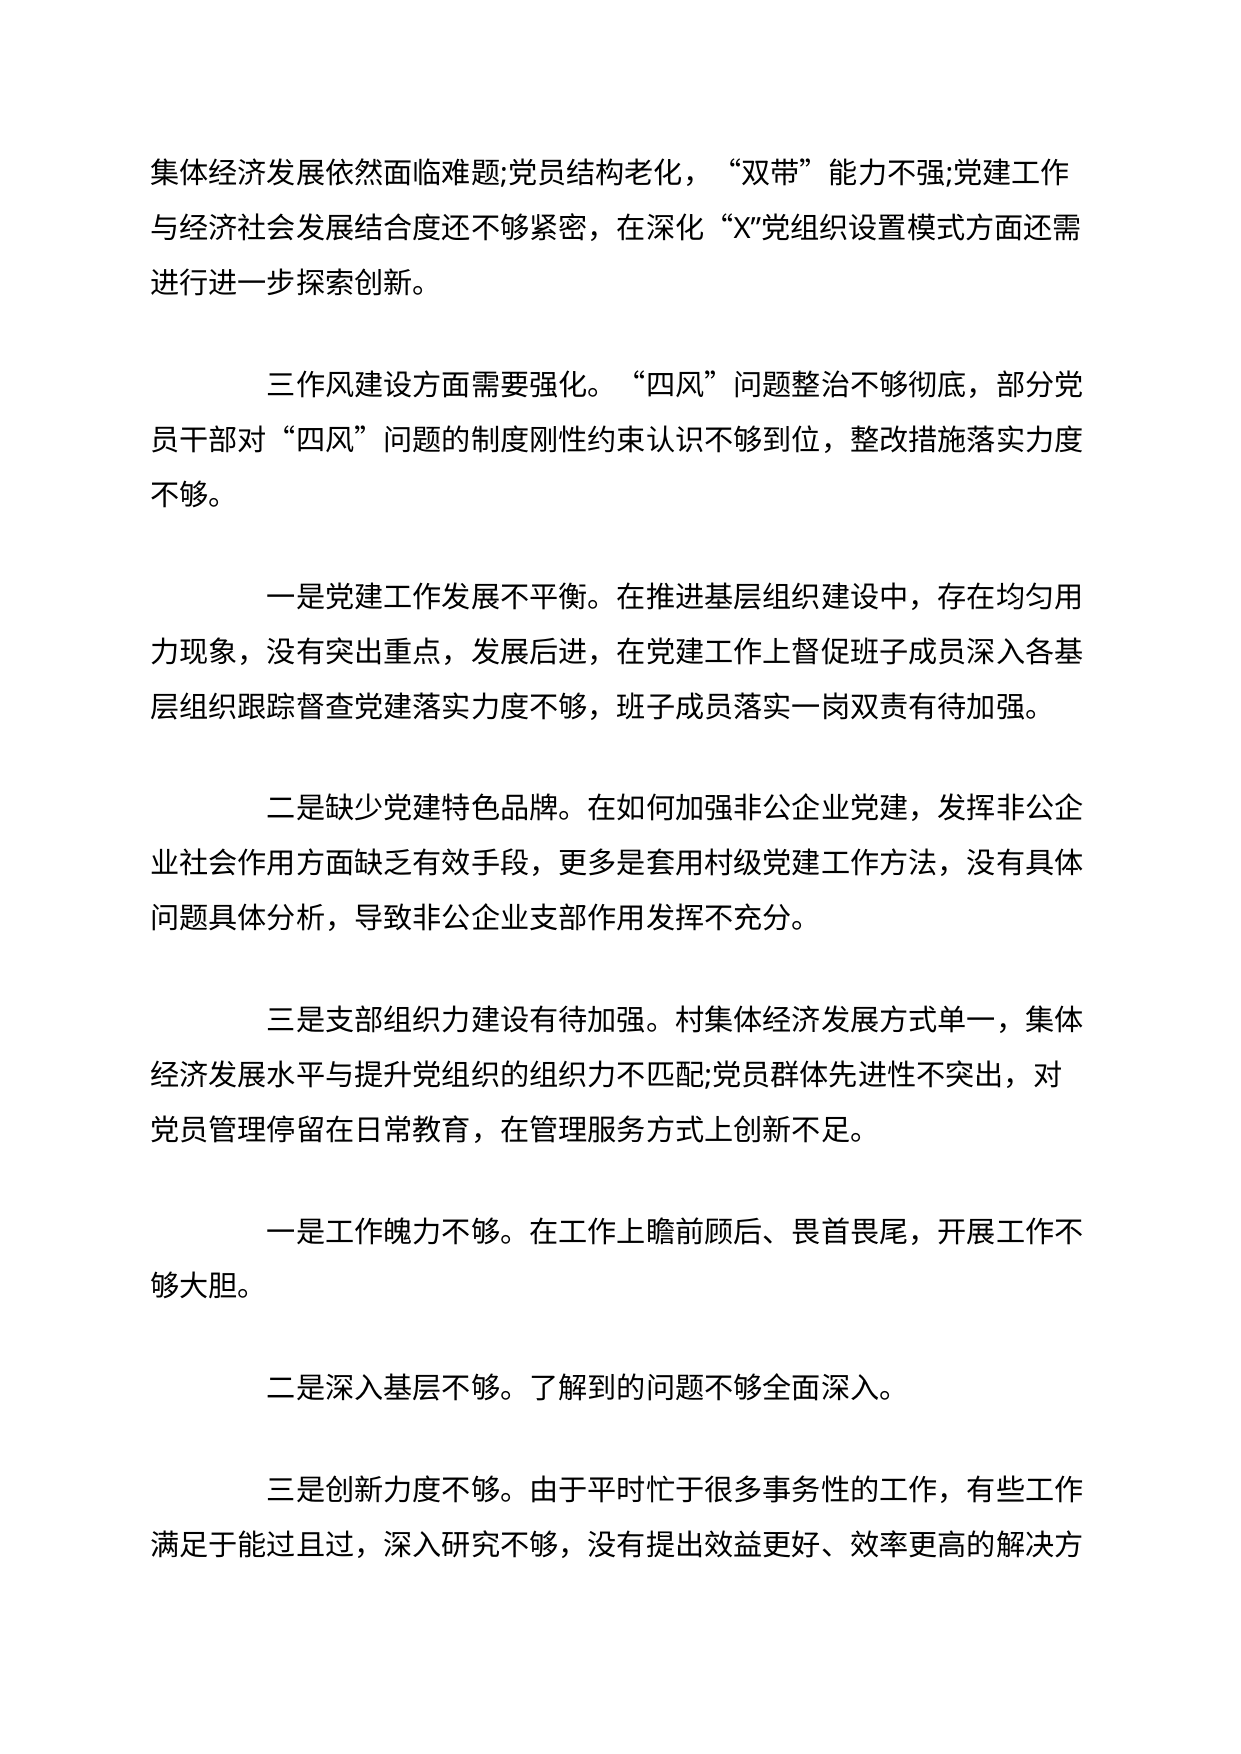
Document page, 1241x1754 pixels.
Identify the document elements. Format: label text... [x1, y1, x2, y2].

text 二是深入基层不够。了解到的问题不够全面深入。 [150, 1365, 1090, 1407]
text 一是工作魄力不够。在工作上瞻前顾后、畏首畏尾，开展工作不够大胆。 [150, 1208, 1090, 1305]
text 一是党建工作发展不平衡。在推进基层组织建设中，存在均匀用力现象，没有突出重点，发展后进，在党建工作上督促班子成员深入各基层组织跟踪督查党建落实力度不够，班子成员落实一岗双责有待加强。 [150, 573, 1090, 725]
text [150, 1467, 1090, 1564]
text 三是支部组织力建设有待加强。村集体经济发展方式单一，集体经济发展水平与提升党组织的组织力不匹配;党员群体先进性不突出，对党员管理停留在日常教育，在管理服务方式上创新不足。 [150, 996, 1090, 1149]
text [150, 150, 1090, 302]
text 三作风建设方面需要强化。“四风”问题整治不够彻底，部分党员干部对“四风”问题的制度刚性约束认识不够到位，整改措施落实力度不够。 [150, 362, 1090, 514]
text 二是缺少党建特色品牌。在如何加强非公企业党建，发挥非公企业社会作用方面缺乏有效手段，更多是套用村级党建工作方法，没有具体问题具体分析，导致非公企业支部作用发挥不充分。 [150, 785, 1090, 937]
